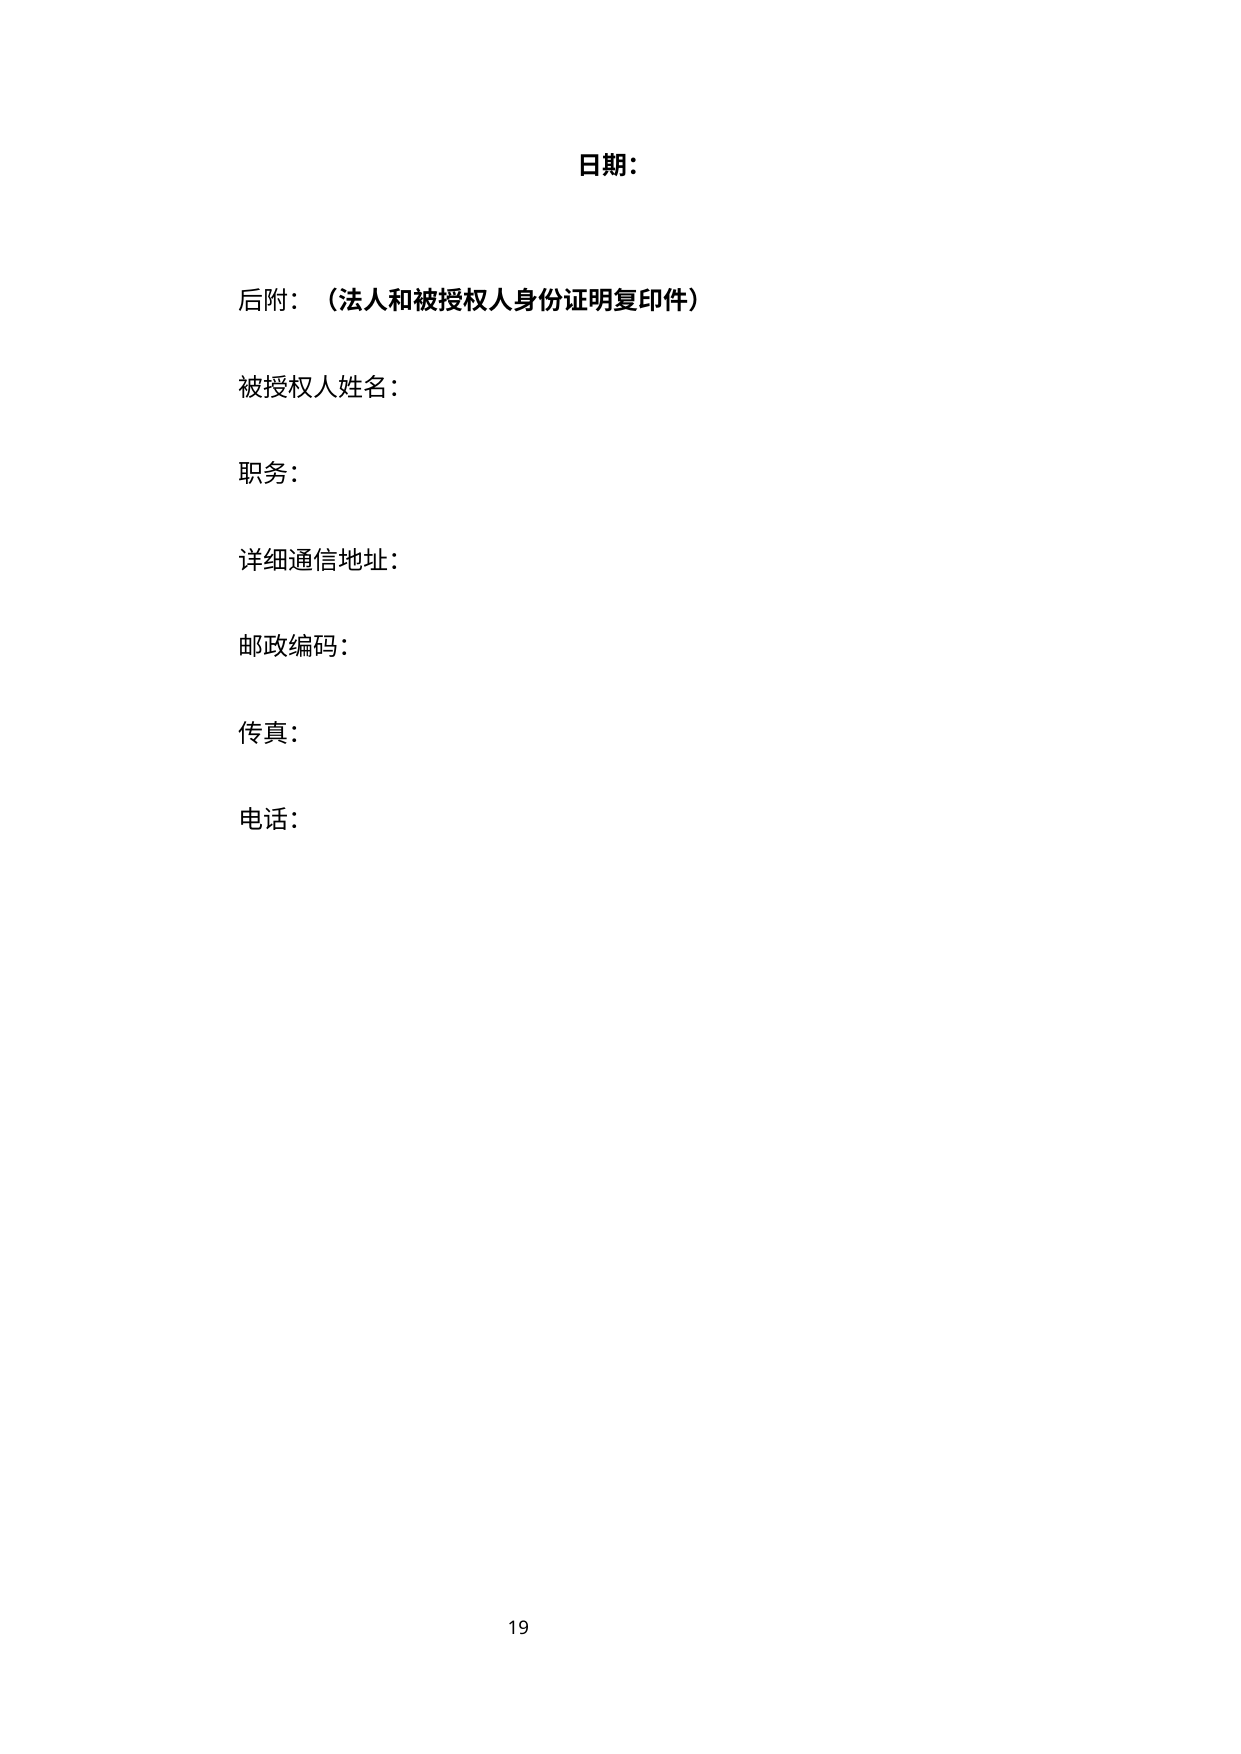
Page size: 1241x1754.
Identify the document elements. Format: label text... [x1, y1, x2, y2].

text 详细通信地址： [188, 524, 1052, 592]
text 传真： [188, 697, 1052, 765]
text 日期： [527, 130, 1052, 198]
text 后附：（法人和被授权人身份证明复印件） [188, 265, 1052, 333]
text 职务： [188, 438, 1052, 506]
text 邮政编码： [188, 611, 1052, 679]
text 被授权人姓名： [188, 351, 1052, 419]
text 电话： [188, 783, 1052, 852]
